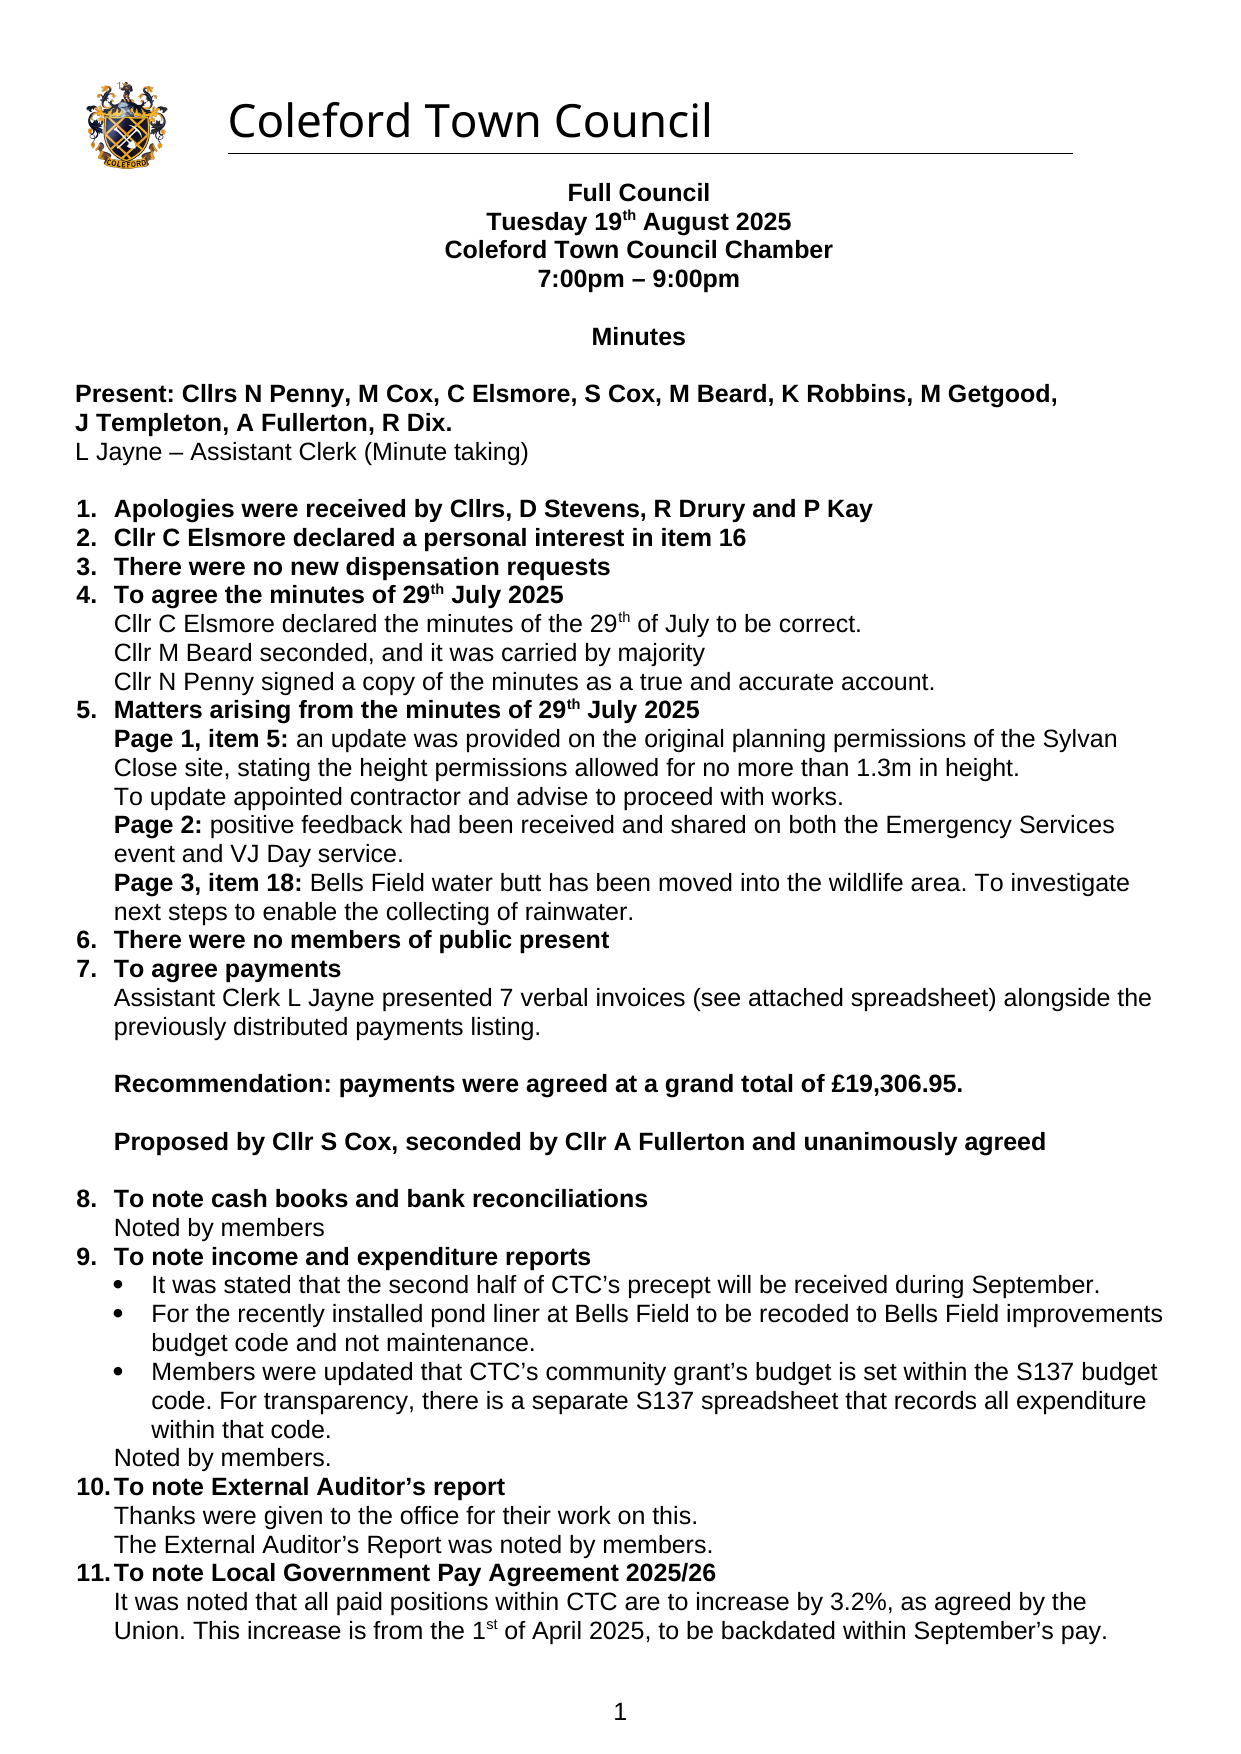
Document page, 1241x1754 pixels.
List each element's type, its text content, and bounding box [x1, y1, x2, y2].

list Page 1, item 5: an update was provided on the original planning permissions of the Sylvan Close site, stating the height permissions allowed for no more than 1.3m in height. [114, 724, 1165, 782]
list Noted by members. [114, 1443, 1165, 1472]
list It was stated that the second half of CTC’s precept will be received during September. [114, 1271, 1165, 1299]
list To note External Auditor’s report [76, 1472, 1165, 1501]
list Recommendation: payments were agreed at a grand total of £19,306.95. [114, 1069, 1165, 1098]
list There were no new dispensation requests [76, 552, 1165, 581]
list Assistant Clerk L Jayne presented 7 verbal invoices (see attached spreadsheet) alongside the previously distributed payments listing. [114, 983, 1165, 1041]
list Page 2: positive feedback had been received and shared on both the Emergency Services event and VJ Day service. [114, 811, 1165, 868]
list Page 3, item 18: Bells Field water butt has been moved into the wildlife area. To investigate next steps to enable the collecting of rainwater. [114, 868, 1165, 926]
list Cllr N Penny signed a copy of the minutes as a true and accurate account. [114, 667, 1165, 696]
list Cllr C Elsmore declared the minutes of the 29th of July to be correct. [114, 609, 1165, 638]
picture [75, 73, 180, 178]
list To update appointed contractor and advise to proceed with works. [114, 782, 1165, 811]
text 7:00pm – 9:00pm [112, 264, 1165, 293]
list Cllr M Beard seconded, and it was carried by majority [114, 638, 1165, 667]
list Noted by members [114, 1213, 1165, 1242]
list For the recently installed pond liner at Bells Field to be recoded to Bells Field improvements budget code and not maintenance. [114, 1299, 1165, 1357]
text Present: Cllrs N Penny, M Cox, C Elsmore, S Cox, M Beard, K Robbins, M Getgood, [75, 379, 1165, 408]
list The External Auditor’s Report was noted by members. [114, 1529, 1165, 1558]
list To agree the minutes of 29th July 2025 [76, 581, 1165, 609]
list There were no members of public present [76, 926, 1165, 954]
text Full Council [112, 178, 1165, 207]
list Members were updated that CTC’s community grant’s budget is set within the S137 budget code. For transparency, there is a separate S137 spreadsheet that records all expenditure within that code. [114, 1357, 1165, 1443]
text Coleford Town Council Chamber [112, 236, 1165, 264]
list It was noted that all paid positions within CTC are to increase by 3.2%, as agreed by the Union. This increase is from the 1st of April 2025, to be backdated within September’s pay. [114, 1587, 1165, 1644]
list Cllr C Elsmore declared a personal interest in item 16 [76, 523, 1165, 552]
text Tuesday 19th August 2025 [112, 207, 1165, 236]
text Minutes [112, 322, 1165, 351]
list Matters arising from the minutes of 29th July 2025 [76, 696, 1165, 724]
list Thanks were given to the office for their work on this. [114, 1501, 1165, 1529]
list Apologies were received by Cllrs, D Stevens, R Drury and P Kay [76, 494, 1165, 523]
list To note Local Government Pay Agreement 2025/26 [76, 1558, 1165, 1587]
list Proposed by Cllr S Cox, seconded by Cllr A Fullerton and unanimously agreed [114, 1127, 1165, 1156]
text J Templeton, A Fullerton, R Dix. [75, 408, 1165, 437]
list To note income and expenditure reports [76, 1242, 1165, 1271]
list To note cash books and bank reconciliations [76, 1184, 1165, 1213]
text L Jayne – Assistant Clerk (Minute taking) [75, 437, 1165, 466]
list To agree payments [76, 954, 1165, 983]
